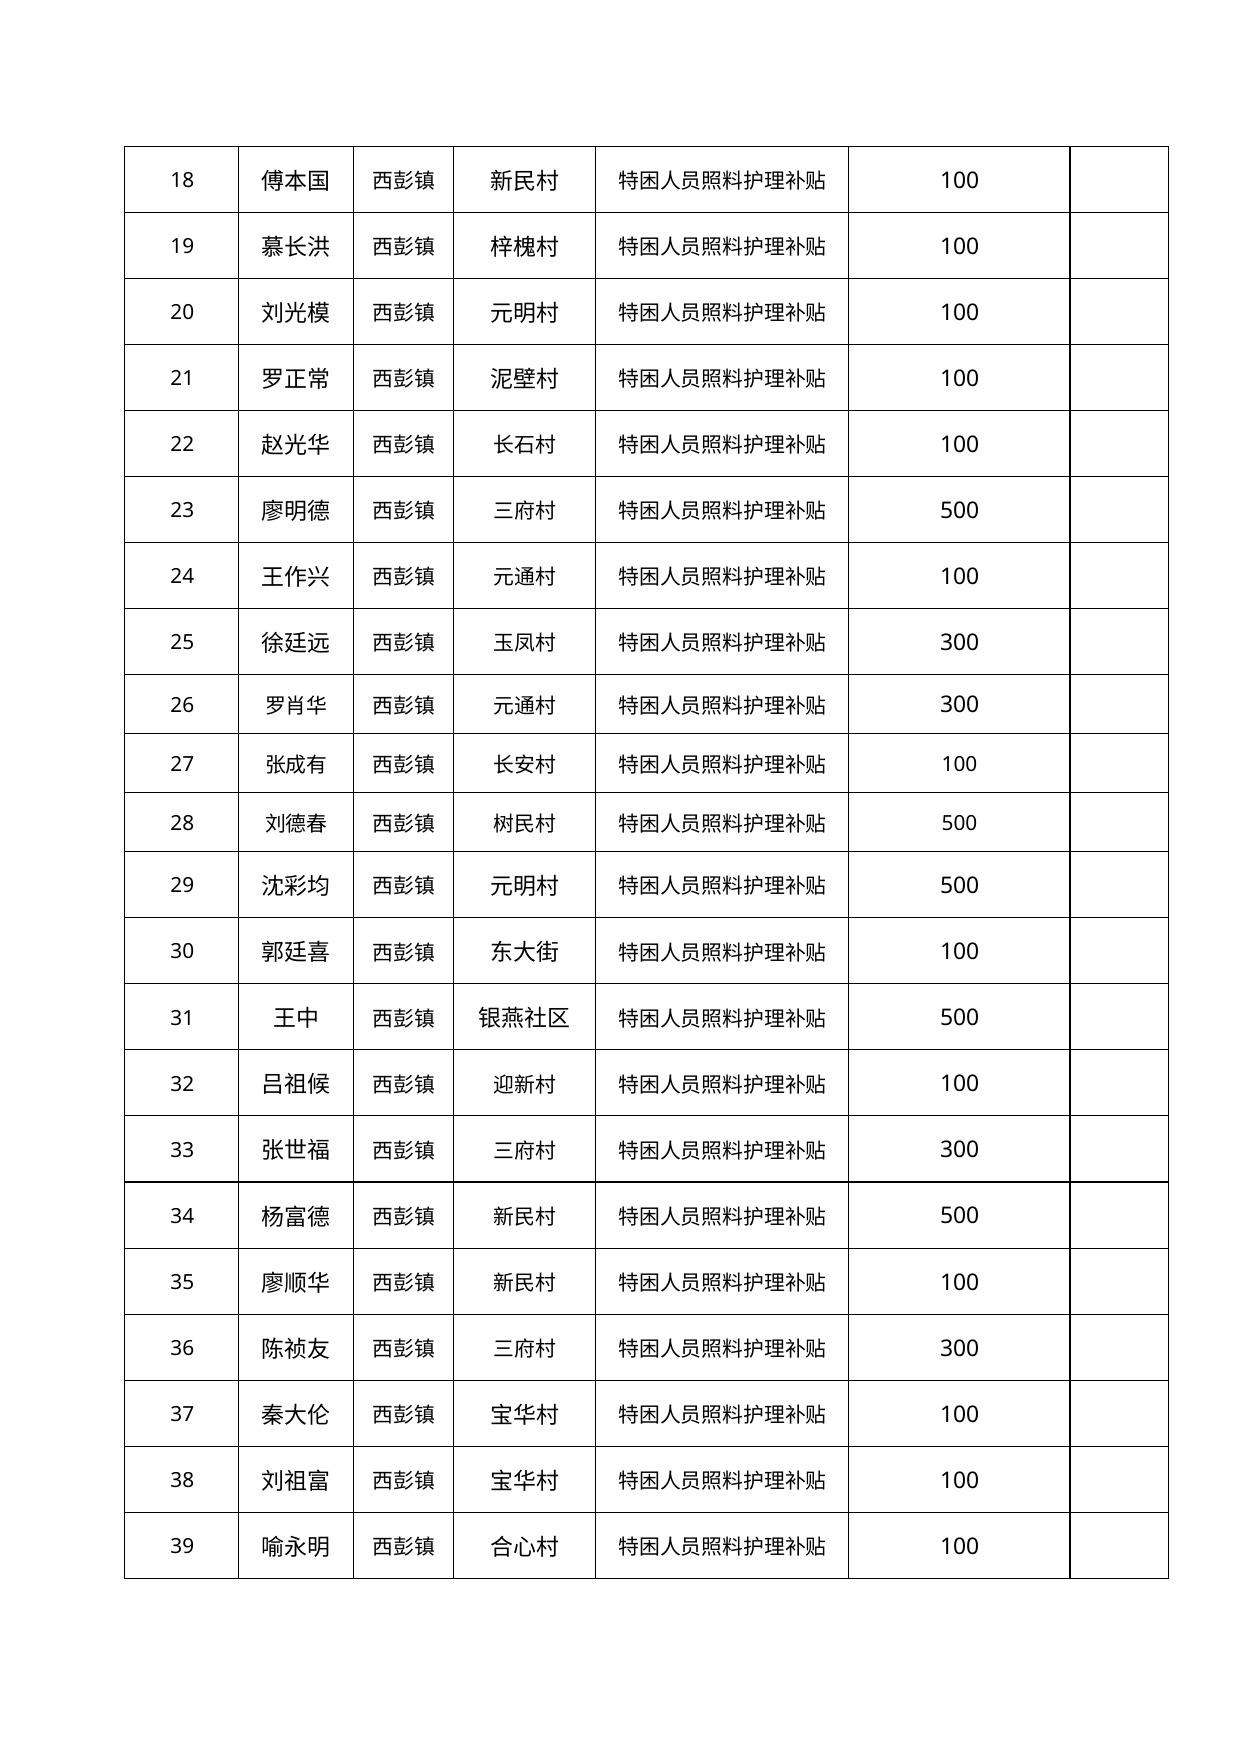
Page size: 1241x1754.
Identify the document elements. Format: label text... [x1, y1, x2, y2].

table_cell 秦大伦 [239, 1381, 353, 1446]
table_cell 特困人员照料护理补贴 [596, 609, 848, 674]
table_cell [1071, 1116, 1168, 1181]
table_cell 特困人员照料护理补贴 [596, 984, 848, 1049]
table_cell 特困人员照料护理补贴 [596, 1050, 848, 1115]
table_cell 西彭镇 [354, 675, 453, 733]
table_cell 西彭镇 [354, 411, 453, 476]
table_cell 迎新村 [454, 1050, 595, 1115]
table_cell [125, 852, 238, 917]
table_cell [125, 609, 238, 674]
table_cell 西彭镇 [354, 477, 453, 542]
table_cell 刘祖富 [239, 1447, 353, 1512]
table_cell [1071, 675, 1168, 733]
table_cell 吕祖候 [239, 1050, 353, 1115]
table_cell [1071, 609, 1168, 674]
table_cell [1071, 1050, 1168, 1115]
table_cell 泥壁村 [454, 345, 595, 410]
table_cell 300 [849, 1116, 1069, 1181]
table_cell 廖顺华 [239, 1249, 353, 1313]
table_cell 100 [849, 279, 1069, 344]
table_cell [125, 1116, 238, 1181]
table_cell [1071, 793, 1168, 851]
table_cell 陈祯友 [239, 1315, 353, 1379]
table_cell 西彭镇 [354, 1447, 453, 1512]
table_cell [125, 918, 238, 983]
table_cell 西彭镇 [354, 1249, 453, 1313]
table_cell [1071, 1183, 1168, 1247]
table_cell 特困人员照料护理补贴 [596, 279, 848, 344]
table_cell 杨富德 [239, 1183, 353, 1247]
table_cell 100 [849, 213, 1069, 278]
table_cell 张成有 [239, 734, 353, 792]
table_cell 西彭镇 [354, 793, 453, 851]
table_cell [125, 1183, 238, 1247]
table_cell 三府村 [454, 1315, 595, 1379]
table_cell 特困人员照料护理补贴 [596, 411, 848, 476]
table_cell 张世福 [239, 1116, 353, 1181]
table_cell [125, 984, 238, 1049]
table_cell 西彭镇 [354, 984, 453, 1049]
table_cell 三府村 [454, 477, 595, 542]
table_cell 新民村 [454, 147, 595, 212]
table_cell 三府村 [454, 1116, 595, 1181]
table_cell 西彭镇 [354, 1315, 453, 1379]
table_cell 新民村 [454, 1183, 595, 1247]
table_cell 玉凤村 [454, 609, 595, 674]
table_cell 特困人员照料护理补贴 [596, 1447, 848, 1512]
table_cell 王中 [239, 984, 353, 1049]
table_cell 西彭镇 [354, 1513, 453, 1578]
table_cell 西彭镇 [354, 1050, 453, 1115]
table_cell 100 [849, 1447, 1069, 1512]
table_cell [125, 1447, 238, 1512]
table_cell 100 [849, 1513, 1069, 1578]
table_cell [1071, 918, 1168, 983]
table_cell 元明村 [454, 852, 595, 917]
table_cell 500 [849, 852, 1069, 917]
table_cell 元通村 [454, 675, 595, 733]
table_cell 西彭镇 [354, 279, 453, 344]
table_cell 特困人员照料护理补贴 [596, 345, 848, 410]
table_cell 500 [849, 1183, 1069, 1247]
table_cell 特困人员照料护理补贴 [596, 793, 848, 851]
table_cell 赵光华 [239, 411, 353, 476]
table_cell 刘光模 [239, 279, 353, 344]
table_cell 沈彩均 [239, 852, 353, 917]
table_cell 500 [849, 477, 1069, 542]
table_cell 特困人员照料护理补贴 [596, 147, 848, 212]
table_cell [1071, 279, 1168, 344]
table_cell 罗正常 [239, 345, 353, 410]
table_cell 长安村 [454, 734, 595, 792]
table_cell 500 [849, 793, 1069, 851]
table_cell 特困人员照料护理补贴 [596, 1183, 848, 1247]
table_cell 宝华村 [454, 1381, 595, 1446]
table_cell [1071, 1315, 1168, 1379]
table_cell [1071, 734, 1168, 792]
table_cell 西彭镇 [354, 852, 453, 917]
table_cell 500 [849, 984, 1069, 1049]
table_cell [125, 213, 238, 278]
table_cell 刘德春 [239, 793, 353, 851]
table_cell 元明村 [454, 279, 595, 344]
table_cell 100 [849, 1381, 1069, 1446]
table_cell 100 [849, 734, 1069, 792]
table_cell [1071, 543, 1168, 608]
table_cell 西彭镇 [354, 609, 453, 674]
table_cell 喻永明 [239, 1513, 353, 1578]
table_cell [1071, 147, 1168, 212]
table_cell [125, 543, 238, 608]
table_cell 西彭镇 [354, 1116, 453, 1181]
table_cell 特困人员照料护理补贴 [596, 1116, 848, 1181]
table_cell [125, 1513, 238, 1578]
table_cell [125, 1249, 238, 1313]
table_cell [1071, 345, 1168, 410]
table_cell [125, 675, 238, 733]
table_cell 100 [849, 1050, 1069, 1115]
table_cell [1071, 1249, 1168, 1313]
table_cell 100 [849, 1249, 1069, 1313]
table_cell 西彭镇 [354, 147, 453, 212]
table_cell [125, 1381, 238, 1446]
table_cell [1071, 1513, 1168, 1578]
table_cell 元通村 [454, 543, 595, 608]
table_cell 梓槐村 [454, 213, 595, 278]
table_cell 合心村 [454, 1513, 595, 1578]
table_cell 西彭镇 [354, 543, 453, 608]
table_cell [1071, 984, 1168, 1049]
table_cell [1071, 1381, 1168, 1446]
table_cell [125, 734, 238, 792]
table_cell [1071, 1447, 1168, 1512]
table_cell 傅本国 [239, 147, 353, 212]
table_cell 特困人员照料护理补贴 [596, 1381, 848, 1446]
table_cell 西彭镇 [354, 1183, 453, 1247]
table_cell [1071, 411, 1168, 476]
table_cell 100 [849, 918, 1069, 983]
table_cell 特困人员照料护理补贴 [596, 543, 848, 608]
table_cell 罗肖华 [239, 675, 353, 733]
table_cell 廖明德 [239, 477, 353, 542]
table_cell 特困人员照料护理补贴 [596, 477, 848, 542]
table_cell 西彭镇 [354, 345, 453, 410]
table_cell 东大街 [454, 918, 595, 983]
table_cell 100 [849, 345, 1069, 410]
table_cell 西彭镇 [354, 1381, 453, 1446]
table_cell [1071, 477, 1168, 542]
table_cell 100 [849, 543, 1069, 608]
table_cell 银燕社区 [454, 984, 595, 1049]
table_cell 300 [849, 1315, 1069, 1379]
table_cell 特困人员照料护理补贴 [596, 213, 848, 278]
table_cell [1071, 852, 1168, 917]
table_cell 新民村 [454, 1249, 595, 1313]
table_cell 特困人员照料护理补贴 [596, 852, 848, 917]
table_cell [125, 793, 238, 851]
table_cell 长石村 [454, 411, 595, 476]
table_cell 特困人员照料护理补贴 [596, 1249, 848, 1313]
table_cell [125, 411, 238, 476]
table_cell 宝华村 [454, 1447, 595, 1512]
table_cell [125, 147, 238, 212]
table_cell 徐廷远 [239, 609, 353, 674]
table_cell 特困人员照料护理补贴 [596, 918, 848, 983]
table_cell [125, 477, 238, 542]
table_cell 100 [849, 411, 1069, 476]
table_cell 王作兴 [239, 543, 353, 608]
table_cell 西彭镇 [354, 213, 453, 278]
table_cell 特困人员照料护理补贴 [596, 734, 848, 792]
table_cell 树民村 [454, 793, 595, 851]
table_cell 西彭镇 [354, 918, 453, 983]
table_cell [125, 345, 238, 410]
table_cell 300 [849, 609, 1069, 674]
table_cell 特困人员照料护理补贴 [596, 1513, 848, 1578]
table_cell 郭廷喜 [239, 918, 353, 983]
table_cell [125, 279, 238, 344]
table_cell [125, 1050, 238, 1115]
table_cell [1071, 213, 1168, 278]
table_cell 100 [849, 147, 1069, 212]
table_cell 特困人员照料护理补贴 [596, 1315, 848, 1379]
table_cell 特困人员照料护理补贴 [596, 675, 848, 733]
table_cell 西彭镇 [354, 734, 453, 792]
table_cell 慕长洪 [239, 213, 353, 278]
table_cell 300 [849, 675, 1069, 733]
table_cell [125, 1315, 238, 1379]
